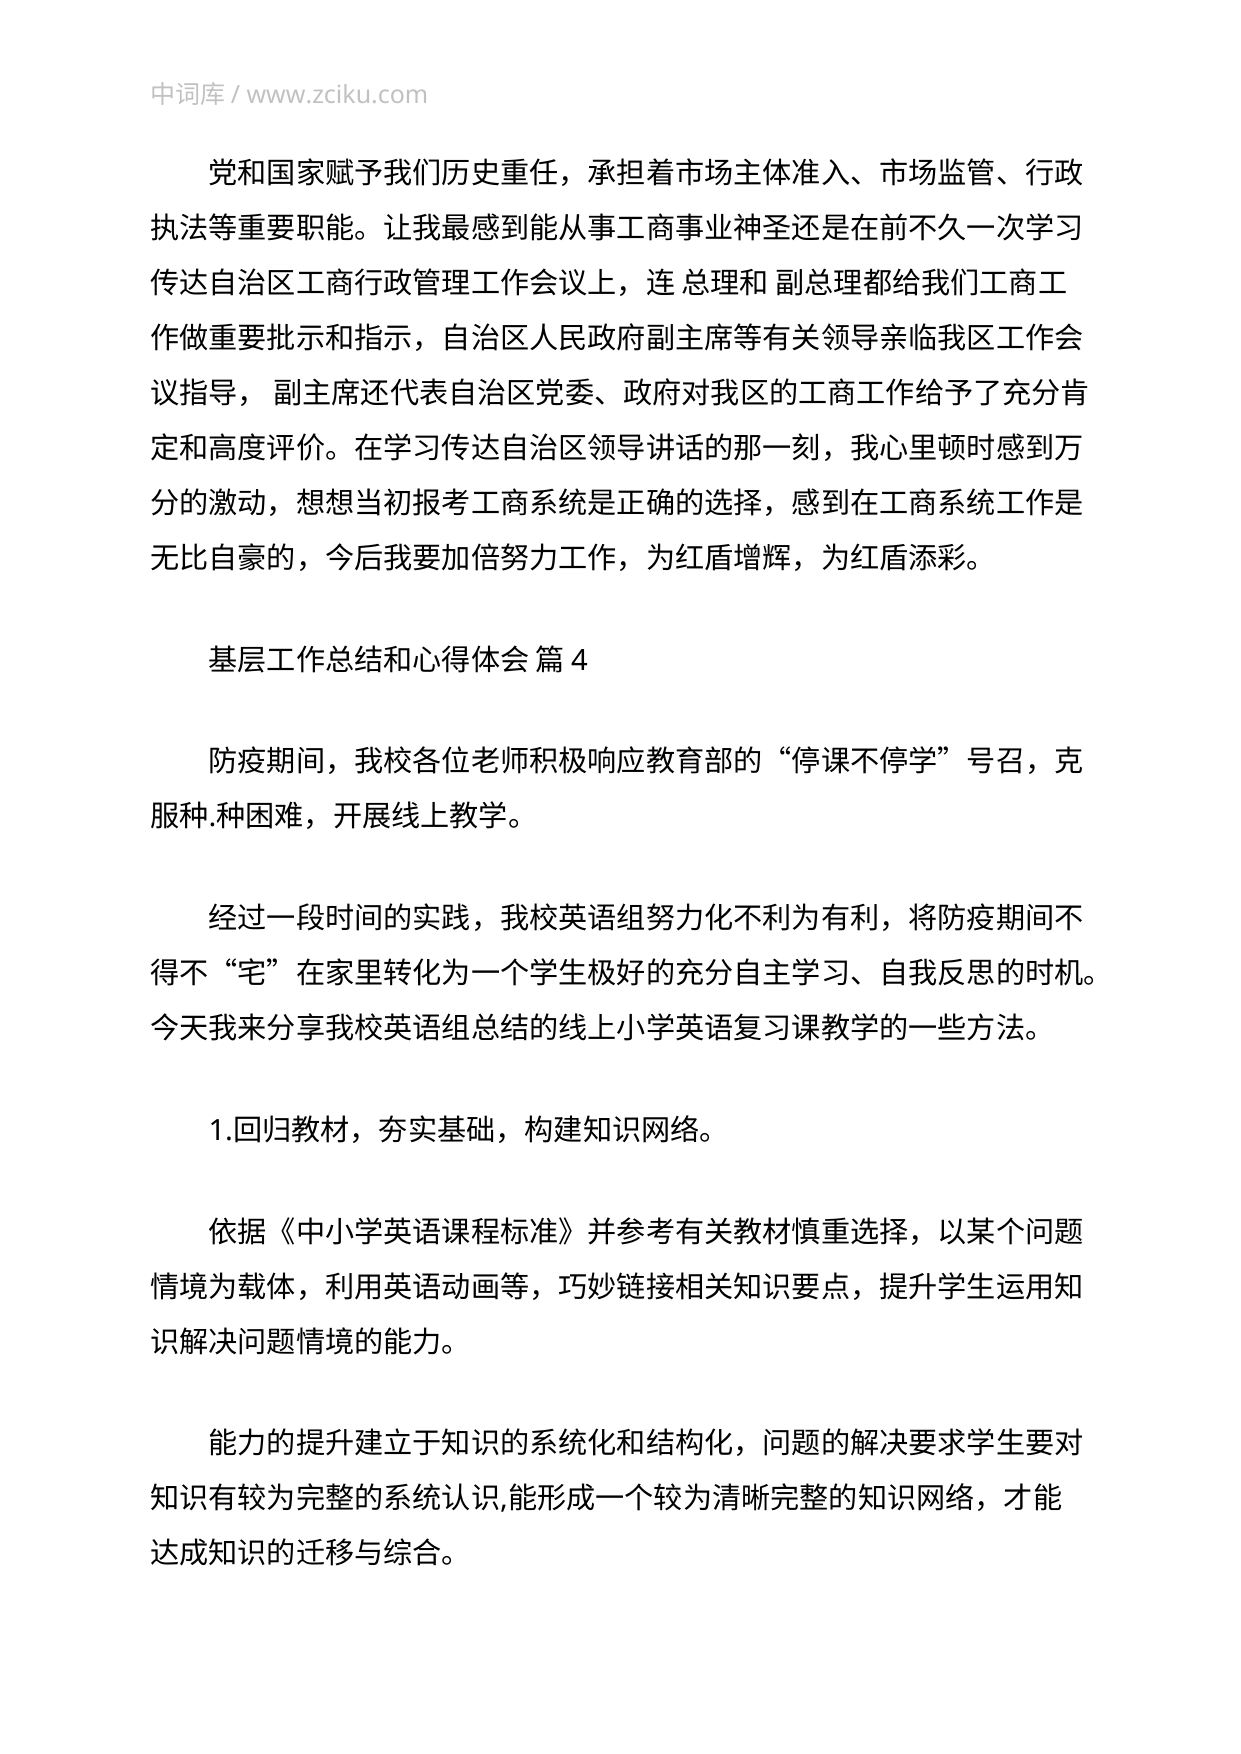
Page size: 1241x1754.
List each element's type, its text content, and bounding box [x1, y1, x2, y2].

text 基层工作总结和心得体会 篇4 [150, 636, 1090, 678]
text 经过一段时间的实践，我校英语组努力化不利为有利，将防疫期间不得不“宅”在家里转化为一个学生极好的充分自主学习、自我反思的时机。今天我来分享我校英语组总结的线上小学英语复习课教学的一些方法。 [150, 895, 1090, 1047]
text 能力的提升建立于知识的系统化和结构化，问题的解决要求学生要对知识有较为完整的系统认识,能形成一个较为清晰完整的知识网络，才能达成知识的迁移与综合。 [150, 1420, 1090, 1572]
text 1.回归教材，夯实基础，构建知识网络。 [150, 1106, 1090, 1149]
text 依据《中小学英语课程标准》并参考有关教材慎重选择，以某个问题情境为载体，利用英语动画等，巧妙链接相关知识要点，提升学生运用知识解决问题情境的能力。 [150, 1208, 1090, 1361]
text 防疫期间，我校各位老师积极响应教育部的“停课不停学”号召，克服种.种困难，开展线上教学。 [150, 738, 1090, 835]
text 党和国家赋予我们历史重任，承担着市场主体准入、市场监管、行政执法等重要职能。让我最感到能从事工商事业神圣还是在前不久一次学习传达自治区工商行政管理工作会议上，连 总理和 副总理都给我们工商工作做重要批示和指示，自治区人民政府副主席等有关领导亲临我区工作会议指导， 副主席还代表自治区党委、政府对我区的工商工作给予了充分肯定和高度评价。在学习传达自治区领导讲话的那一刻，我心里顿时感到万分的激动，想想当初报考工商系统是正确的选择，感到在工商系统工作是无比自豪的，今后我要加倍努力工作，为红盾增辉，为红盾添彩。 [150, 150, 1090, 577]
